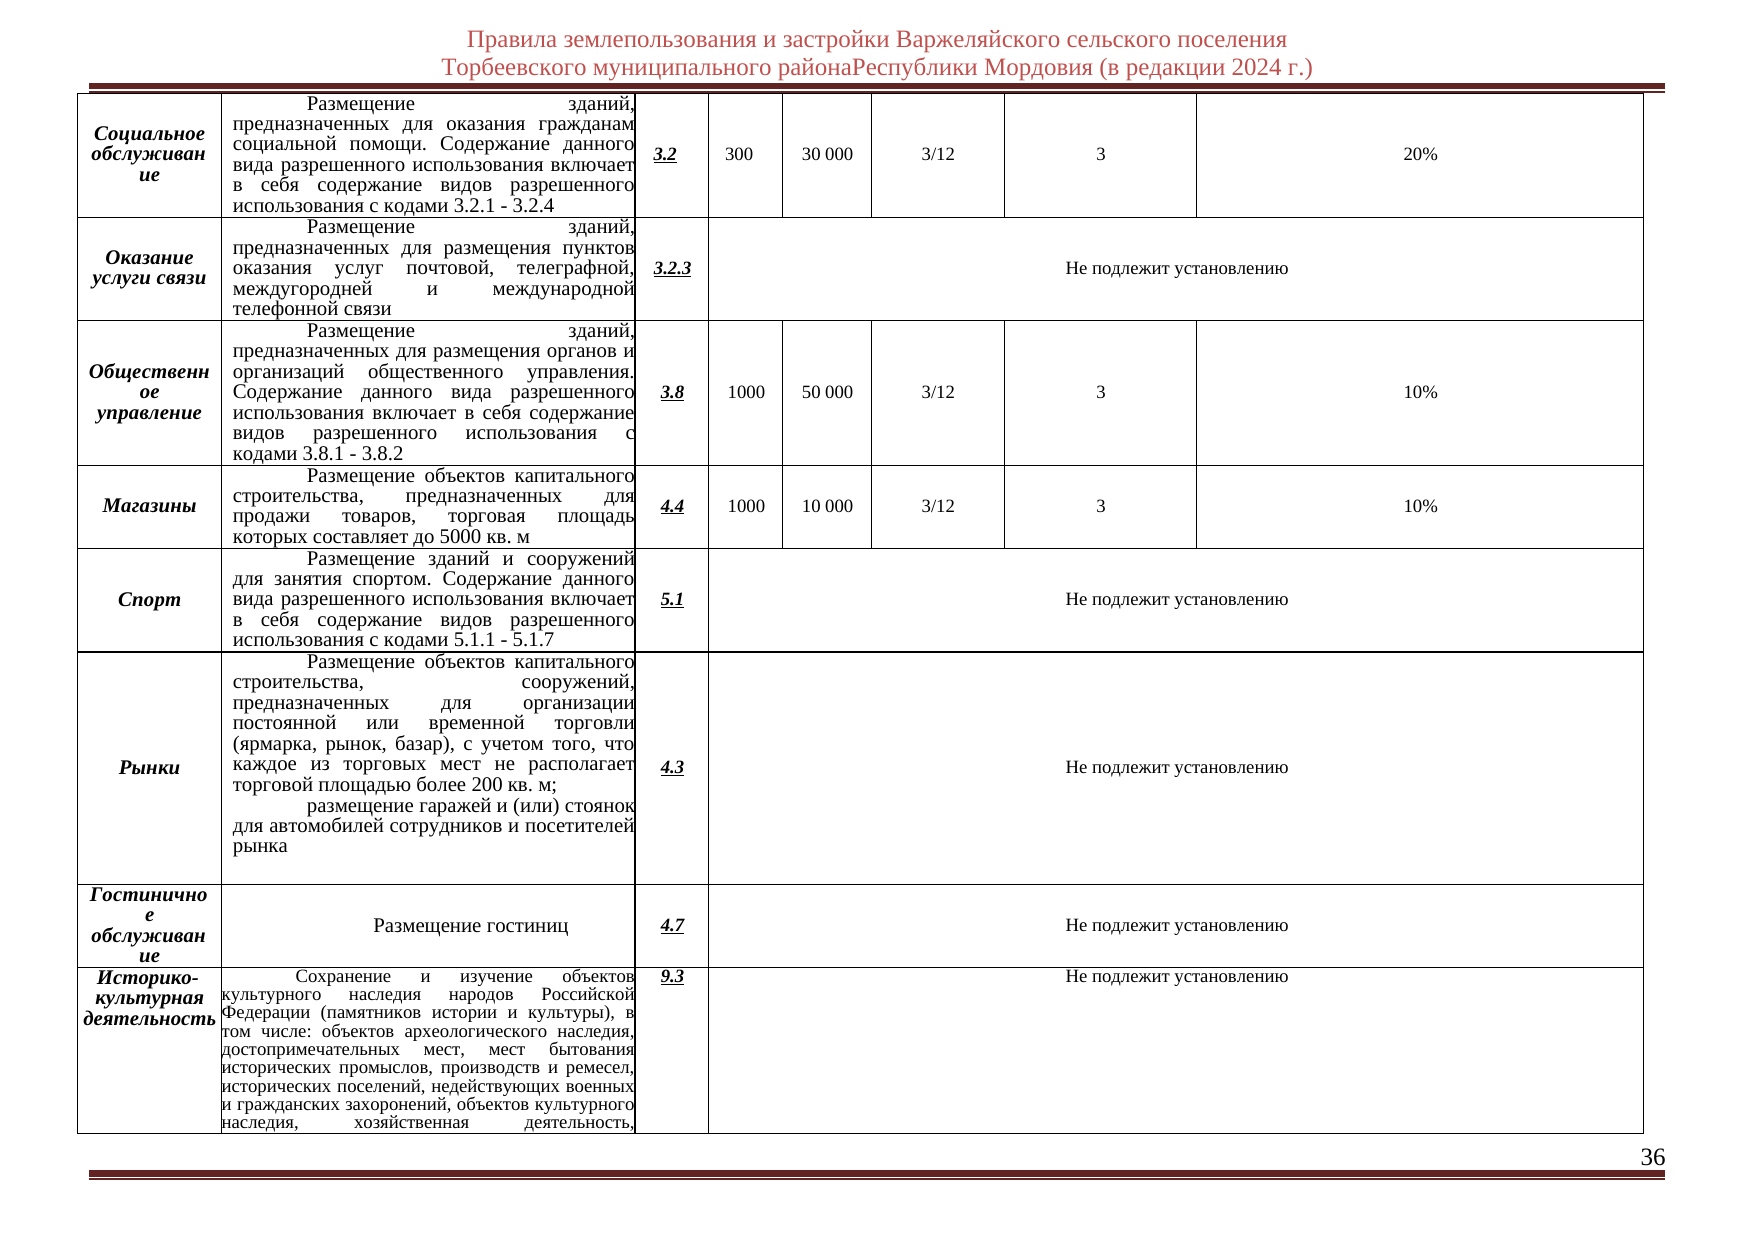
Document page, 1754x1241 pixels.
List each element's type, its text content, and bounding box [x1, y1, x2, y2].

table_cell Не подлежит установлению [709, 653, 1643, 884]
table_cell 3 [1005, 466, 1196, 548]
table_cell 3 [1005, 321, 1196, 465]
table_cell 30 000 [783, 94, 871, 217]
table_cell 3.2.3 [636, 218, 708, 320]
table_cell Оказание услуги связи [78, 218, 221, 320]
table_cell Общественное управление [78, 321, 221, 465]
table_cell 3.2 [636, 94, 708, 217]
table_cell Рынки [78, 653, 221, 884]
table_cell 4.3 [636, 653, 708, 884]
table_cell 20% [1197, 94, 1643, 217]
table_cell Размещение объектов капитального строительства, предназначенных для продажи товаров, торговая площадь которых составляет до 5000 кв. м [222, 466, 634, 548]
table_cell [709, 968, 1643, 1133]
table_cell Не подлежит установлению [709, 549, 1643, 651]
table_cell 1000 [709, 321, 782, 465]
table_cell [222, 968, 634, 1133]
table_cell 300 [709, 94, 782, 217]
table_cell 10 000 [783, 466, 871, 548]
table_cell 3/12 [872, 321, 1004, 465]
table_cell 9.3 [636, 968, 708, 1133]
table_cell 5.1 [636, 549, 708, 651]
table_cell Размещение зданий и сооружений для занятия спортом. Содержание данного вида разрешенного использования включает в себя содержание видов разрешенного использования с кодами 5.1.1 - 5.1.7 [222, 549, 634, 651]
table_cell Спорт [78, 549, 221, 651]
table_cell Размещение зданий, предназначенных для размещения органов и организаций общественного управления. Содержание данного вида разрешенного использования включает в себя содержание видов разрешенного использования с кодами 3.8.1 - 3.8.2 [222, 321, 634, 465]
table_cell Размещение зданий, предназначенных для оказания гражданам социальной помощи. Содержание данного вида разрешенного использования включает в себя содержание видов разрешенного использования с кодами 3.2.1 - 3.2.4 [222, 94, 634, 217]
table_cell Социальное обслуживание [78, 94, 221, 217]
table_cell 10% [1197, 466, 1643, 548]
table_cell 50 000 [783, 321, 871, 465]
table_cell 3 [1005, 94, 1196, 217]
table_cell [78, 968, 221, 1133]
table_cell Гостиничное обслуживание [78, 885, 221, 967]
table_cell 3/12 [872, 466, 1004, 548]
table_cell Не подлежит установлению [709, 218, 1643, 320]
table_cell Магазины [78, 466, 221, 548]
table_cell 4.7 [636, 885, 708, 967]
table_cell Размещение объектов капитального строительства, сооружений, предназначенных для организации постоянной или временной торговли (ярмарка, рынок, базар), с учетом того, что каждое из торговых мест не располагает торговой площадью более 200 кв. м; размещение гаражей и (или) стоянок для автомобилей сотрудников и посетителей рынка [222, 653, 634, 884]
table_cell 4.4 [636, 466, 708, 548]
table_cell 3.8 [636, 321, 708, 465]
table_cell Размещение зданий, предназначенных для размещения пунктов оказания услуг почтовой, телеграфной, междугородней и международной телефонной связи [222, 218, 634, 320]
table_cell Не подлежит установлению [709, 885, 1643, 967]
table_cell 10% [1197, 321, 1643, 465]
table_cell 3/12 [872, 94, 1004, 217]
table_cell Размещение гостиниц [222, 885, 634, 967]
table_cell 1000 [709, 466, 782, 548]
